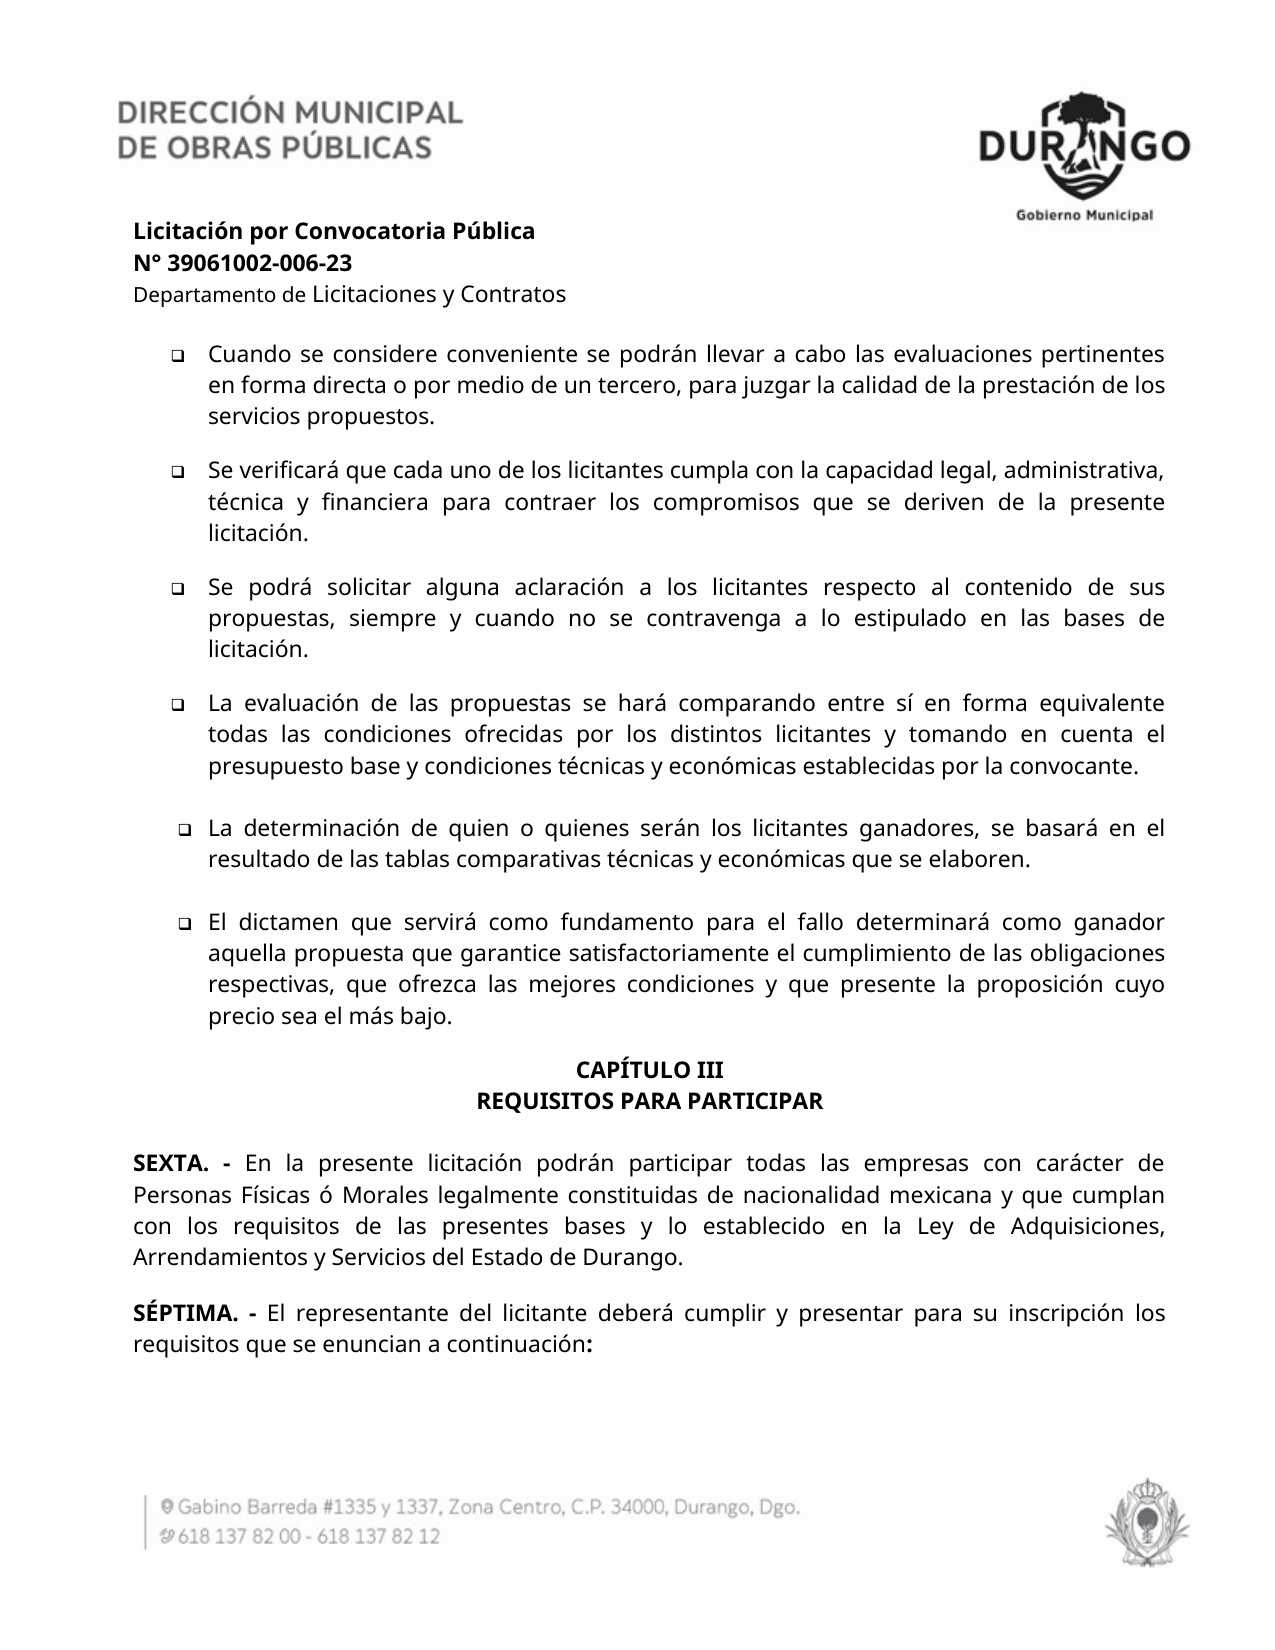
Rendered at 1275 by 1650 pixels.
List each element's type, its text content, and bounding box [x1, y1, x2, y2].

picture [34, 6, 1267, 1630]
list Se podrá solicitar alguna aclaración a los licitantes respecto al contenido de sus propuestas, siempre y cuando no se contravenga a lo estipulado en las bases de licitación. [170, 571, 1166, 664]
text SÉPTIMA. - El representante del licitante deberá cumplir y presentar para su inscripción los requisitos que se enuncian a continuación: [133, 1296, 1166, 1359]
list El dictamen que servirá como fundamento para el fallo determinará como ganador aquella propuesta que garantice satisfactoriamente el cumplimiento de las obligaciones respectivas, que ofrezca las mejores condiciones y que presente la proposición cuyo precio sea el más bajo. [177, 906, 1166, 1031]
list La determinación de quien o quienes serán los licitantes ganadores, se basará en el resultado de las tablas comparativas técnicas y económicas que se elaboren. [177, 812, 1166, 875]
list La evaluación de las propuestas se hará comparando entre sí en forma equivalente todas las condiciones ofrecidas por los distintos licitantes y tomando en cuenta el presupuesto base y condiciones técnicas y económicas establecidas por la convocante. [170, 687, 1166, 781]
text SEXTA. - En la presente licitación podrán participar todas las empresas con carácter de Personas Físicas ó Morales legalmente constituidas de nacionalidad mexicana y que cumplan con los requisitos de las presentes bases y lo establecido en de Adquisiciones, Arrendamientos y Servicios del Estado de Durango. [133, 1147, 1166, 1272]
list Cuando se considere conveniente se podrán llevar a cabo las evaluaciones pertinentes en forma directa o por medio de un tercero, para juzgar la calidad de la prestación de los servicios propuestos. [170, 338, 1166, 432]
list Se verificará que cada uno de los licitantes cumpla con la capacidad legal, administrativa, técnica y financiera para contraer los compromisos que se deriven de la presente licitación. [170, 454, 1166, 548]
text CAPÍTULO III [133, 1054, 1166, 1085]
text REQUISITOS PARA PARTICIPAR [133, 1085, 1166, 1116]
